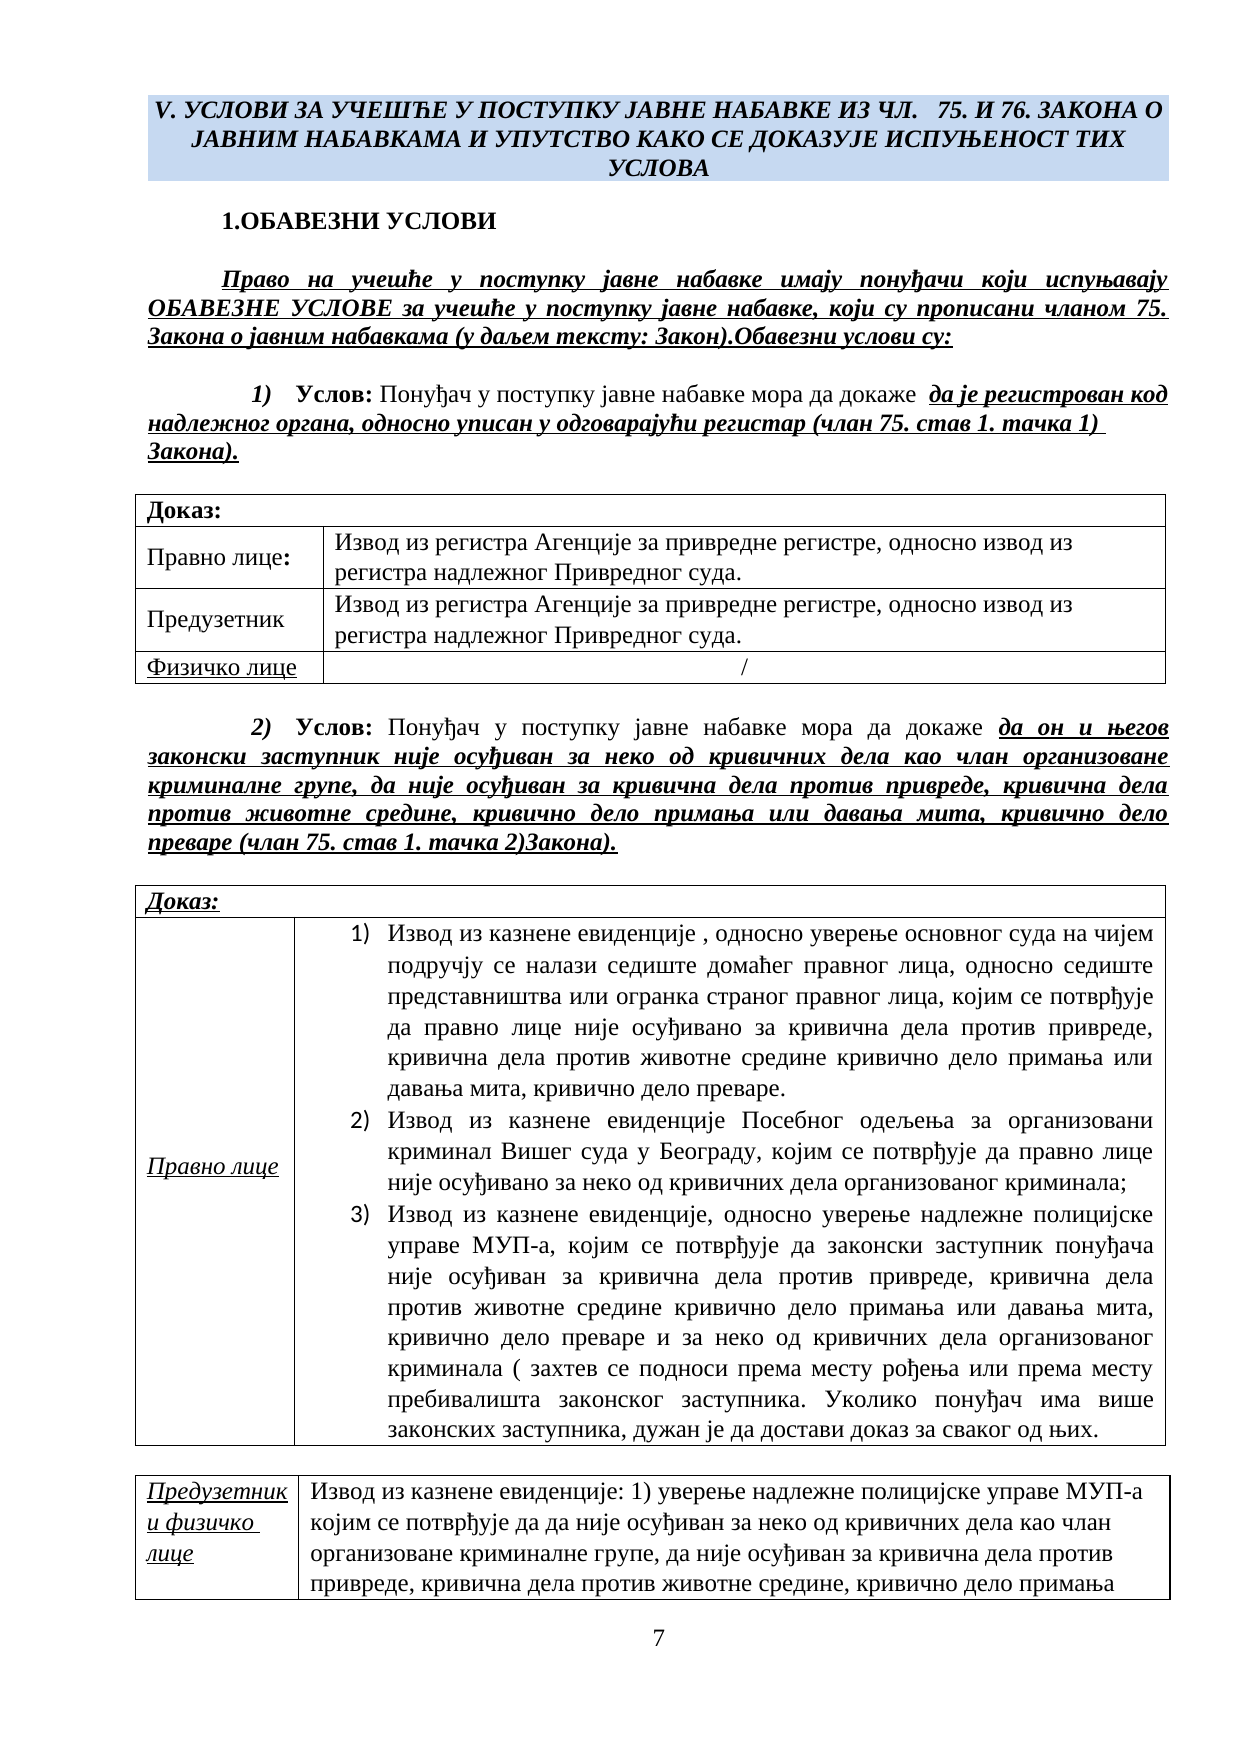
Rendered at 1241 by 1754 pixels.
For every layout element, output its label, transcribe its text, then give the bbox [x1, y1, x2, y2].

table_cell Извод из казнене евиденције , односно уверење основног суда на чијем подручју се налази седиште домаћег правног лица, односно седиште представништва или огранка страног правног лица, којим се потврђује да правно лице није осуђивано за кривична дела против привреде, кривична дела против животне средине кривично дело примања или давања мита, кривично дело преваре. Извод из казнене евиденције Посебног одељења за организовани криминал Вишег суда у Београду, којим се потврђује да правно лице није осуђивано за неко од кривичних дела организованог криминала; Извод из казнене евиденције, односно уверење надлежне полицијске управе МУП-а, којим се потврђује да законски заступник понуђача није осуђиван за кривична дела против привреде, кривична дела против животне средине кривично дело примања или давања мита, кривично дело преваре и за неко од кривичних дела организованог криминала ( захтев се подноси према месту рођења или према месту пребивалишта законског заступника. Уколико понуђач има више законских заступника, дужан је да достави доказ за сваког од њих. [295, 918, 1165, 1445]
table_cell Правно лице: [136, 527, 323, 588]
table_cell Извод из регистра Агенције за привредне регистре, односно извод из регистра надлежног Привредног суда. [324, 589, 1165, 651]
list Услов: Понуђач у поступку јавне набавке мора да докаже да он и његов законски заступник није осуђиван за неко од кривичних дела као члан организоване криминалне групе, да није осуђиван за кривична дела против привреде, кривична дела против животне средине, кривично дело примања или давања мита, кривично дело преваре (члан 75. став 1. тачка 2)Закона). [148, 796, 1169, 823]
table_cell Правно лице [136, 918, 294, 1445]
table_cell / [324, 652, 1165, 682]
table_cell Физичко лице [136, 652, 323, 682]
text Право на учешће у поступку јавне набавке имају понуђачи који испуњавају ОБАВЕЗНЕ УСЛОВЕ за учешће у поступку јавне набавке, који су прописани чланом 75. Закона о јавним набавкама (у даљем тексту: Закон).Обавезни услови су: [148, 319, 1169, 350]
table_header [136, 1476, 298, 1599]
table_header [299, 1476, 1169, 1599]
list Услов: Понуђач у поступку јавне набавке мора да докаже да он и његов законски заступник није осуђиван за неко од кривичних дела као члан организоване криминалне групе, да није осуђиван за кривична дела против привреде, кривична дела против животне средине, кривично дело примања или давања мита, кривично дело преваре (члан 75. став 1. тачка 2)Закона). [148, 767, 1169, 795]
text 1.ОБАВЕЗНИ УСЛОВИ [148, 206, 1169, 235]
table_cell Извод из регистра Агенције за привредне регистре, односно извод из регистра надлежног Привредног суда. [324, 527, 1165, 588]
list Услов: Понуђач у поступку јавне набавке мора да докаже да он и његов законски заступник није осуђиван за неко од кривичних дела као члан организоване криминалне групе, да није осуђиван за кривична дела против привреде, кривична дела против животне средине, кривично дело примања или давања мита, кривично дело преваре (члан 75. став 1. тачка 2)Закона). [148, 712, 1169, 766]
table_cell Предузетник [136, 589, 323, 651]
list Услов: Понуђач у поступку јавне набавке мора да докаже да он и његов законски заступник није осуђиван за неко од кривичних дела као члан организоване криминалне групе, да није осуђиван за кривична дела против привреде, кривична дела против животне средине, кривично дело примања или давања мита, кривично дело преваре (члан 75. став 1. тачка 2)Закона). [148, 825, 1169, 856]
subtitle V. УСЛОВИ ЗА УЧЕШЋЕ У ПОСТУПКУ ЈАВНЕ НАБАВКЕ ИЗ ЧЛ. 75. И 76. ЗАКОНА О ЈАВНИМ НАБАВКАМА И УПУТСТВО КАКО СЕ ДОКАЗУЈЕ ИСПУЊЕНОСТ ТИХ УСЛОВА [148, 95, 1169, 181]
table_header Доказ: [136, 886, 1165, 917]
table_header Доказ: [136, 495, 1165, 526]
list Услов: Понуђач у поступку јавне набавке мора да докаже да је регистрован код надлежног органа, односно уписан у одговарајући регистар (члан 75. став 1. тачка 1) Закона). [148, 379, 1169, 465]
text Право на учешће у поступку јавне набавке имају понуђачи који испуњавају ОБАВЕЗНЕ УСЛОВЕ за учешће у поступку јавне набавке, који су прописани чланом 75. Закона о јавним набавкама (у даљем тексту: Закон).Обавезни услови су: [148, 264, 1169, 318]
